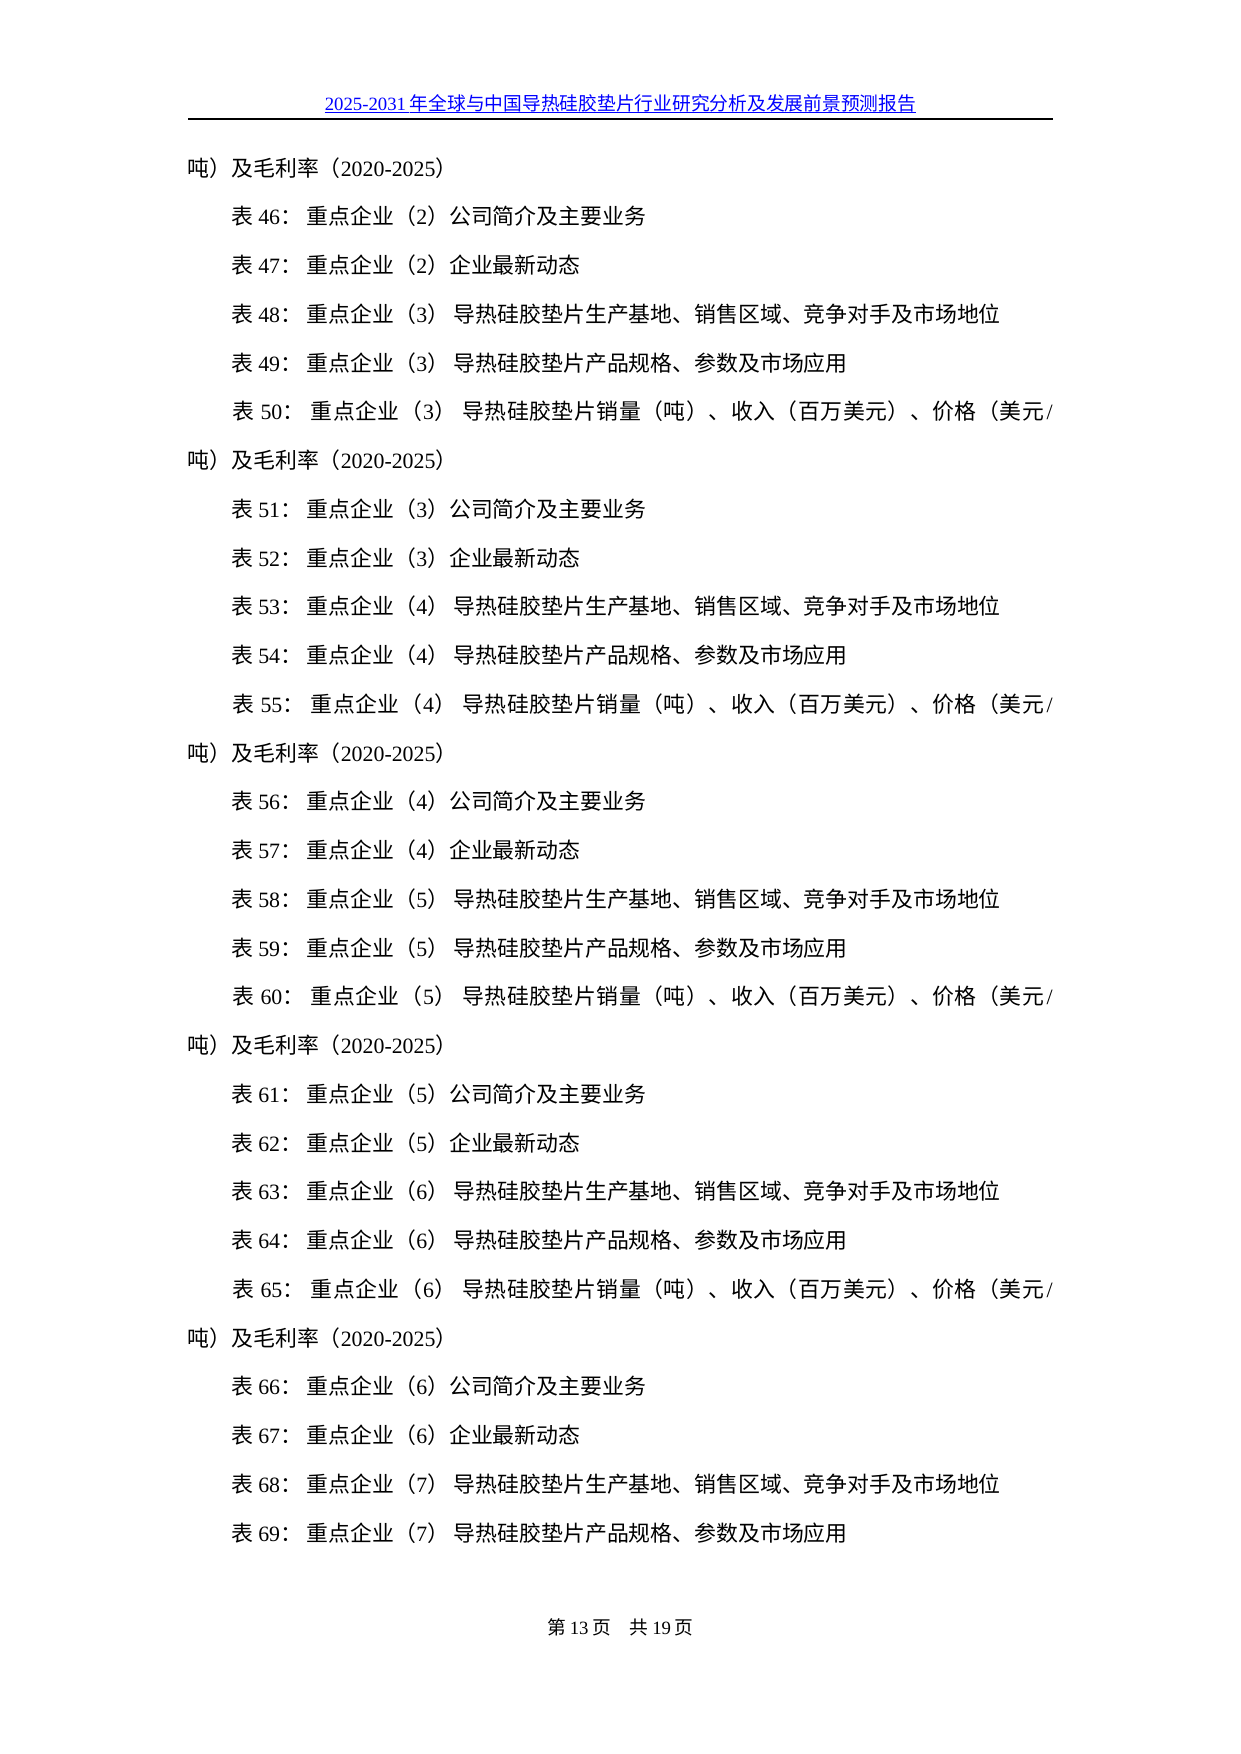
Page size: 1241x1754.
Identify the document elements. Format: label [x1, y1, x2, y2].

text [187, 150, 1053, 1548]
